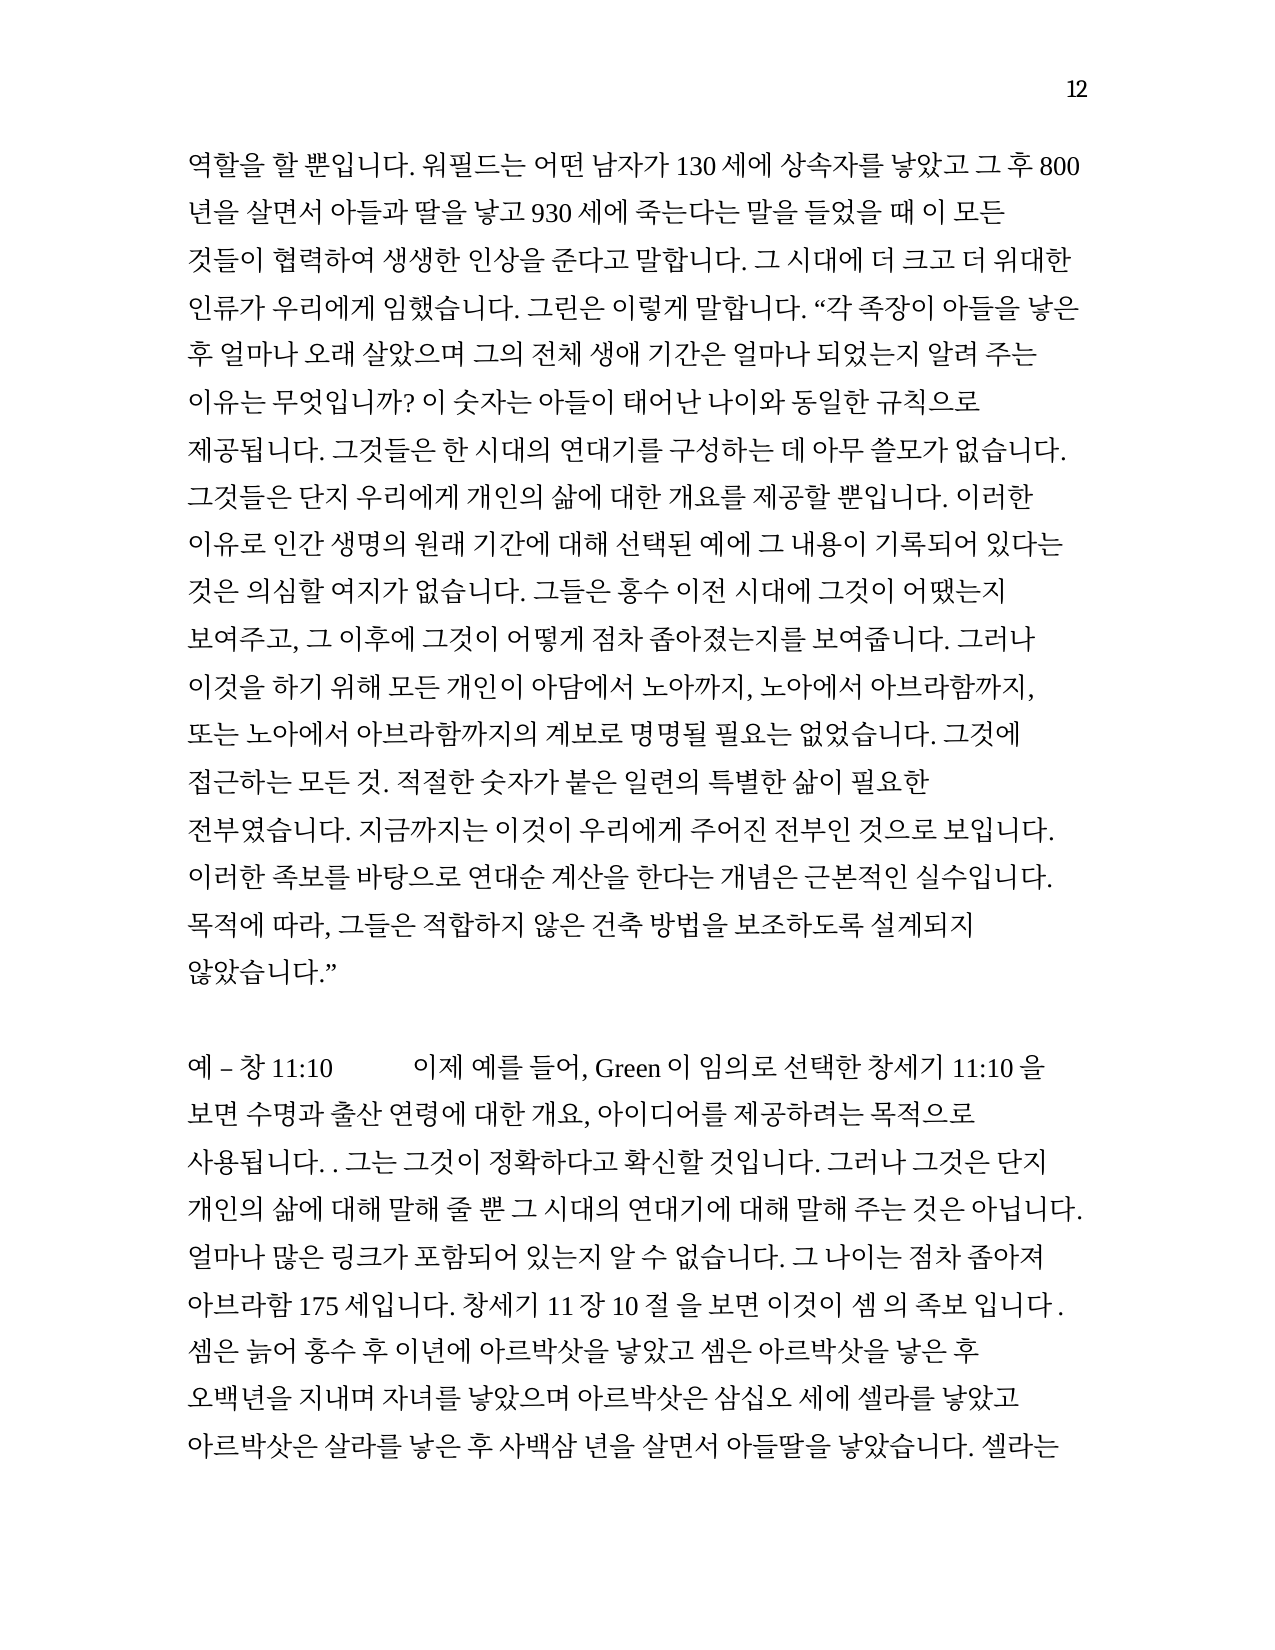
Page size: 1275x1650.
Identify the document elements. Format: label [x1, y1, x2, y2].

text [187, 150, 1087, 1463]
